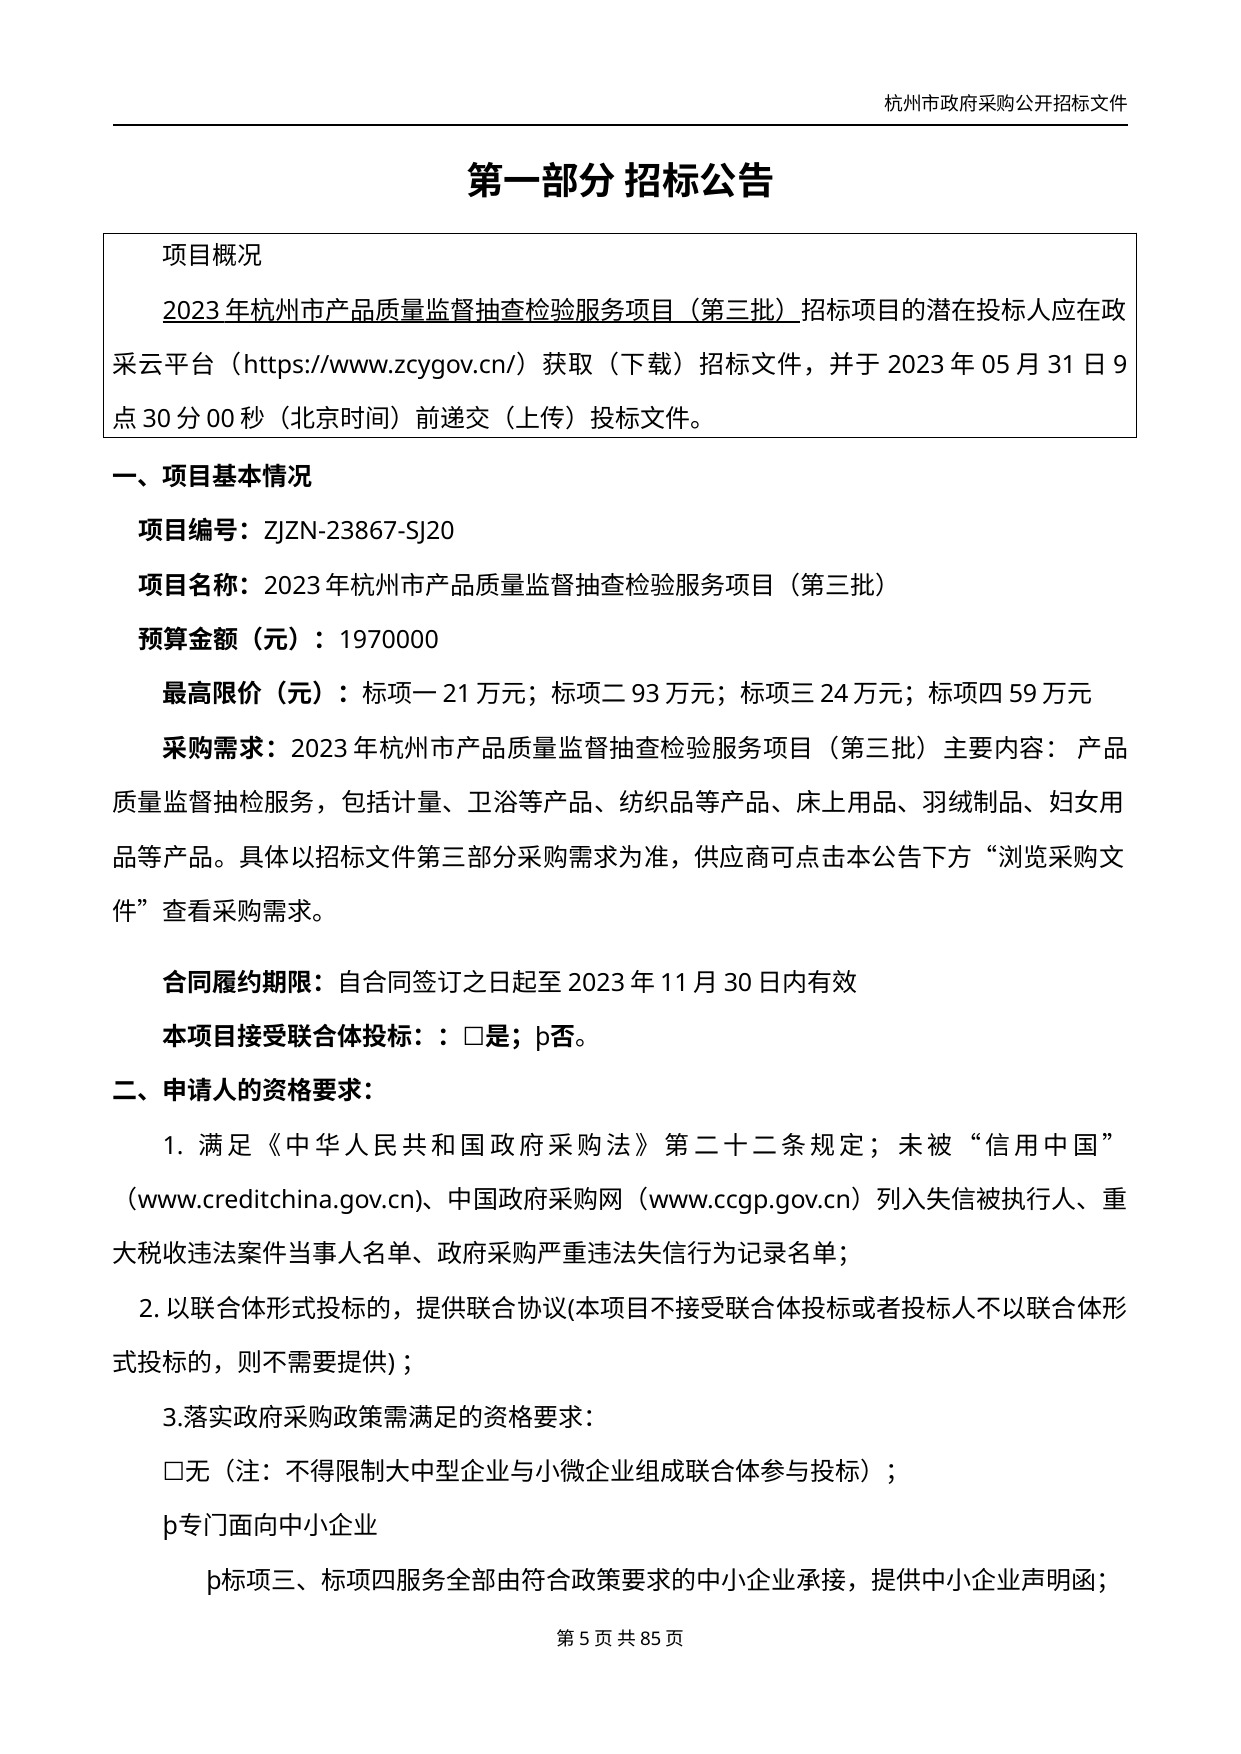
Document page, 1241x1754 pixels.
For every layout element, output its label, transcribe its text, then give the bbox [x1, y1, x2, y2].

text 项目概况 [104, 234, 1136, 272]
text 2. 以联合体形式投标的，提供联合协议(本项目不接受联合体投标或者投标人不以联合体形式投标的，则不需要提供) ； [112, 1288, 1128, 1379]
text 最高限价（元）：标项一21万元；标项二93万元；标项三24万元；标项四59万元 [112, 674, 1128, 710]
text 2023年杭州市产品质量监督抽查检验服务项目（第三批）招标项目的潜在投标人应在政采云平台（https://www.zcygov.cn/）获取（下载）招标文件，并于2023年05月31日9点30分00秒（北京时间）前递交（上传）投标文件。 [104, 287, 1136, 437]
text 本项目接受联合体投标：：是；否。 [112, 1016, 1128, 1053]
text 一、项目基本情况 [112, 456, 1128, 493]
text 预算金额（元）：1970000 [112, 619, 1128, 656]
text 合同履约期限：自合同签订之日起至2023年11月30日内有效 [112, 962, 1128, 998]
text 3.落实政府采购政策需满足的资格要求： [112, 1397, 1128, 1433]
text 采购需求：2023年杭州市产品质量监督抽查检验服务项目（第三批）主要内容： 产品质量监督抽检服务，包括计量、卫浴等产品、纺织品等产品、床上用品、羽绒制品、妇女用品等产品。具体以招标文件第三部分采购需求为准，供应商可点击本公告下方“浏览采购文件”查看采购需求。 [112, 728, 1128, 928]
text 二、申请人的资格要求： [112, 1071, 1128, 1107]
text 专门面向中小企业 [112, 1506, 1128, 1542]
text 标项三、标项四服务全部由符合政策要求的中小企业承接，提供中小企业声明函； [112, 1560, 1128, 1596]
text 项目编号：ZJZN-23867-SJ20 [112, 511, 1128, 547]
text 项目名称：2023年杭州市产品质量监督抽查检验服务项目（第三批） [112, 565, 1128, 601]
text 无（注：不得限制大中型企业与小微企业组成联合体参与投标）； [112, 1451, 1128, 1488]
text 1. 满足《中华人民共和国政府采购法》第二十二条规定；未被“信用中国”（www.creditchina.gov.cn)、中国政府采购网（www.ccgp.gov.cn）列入失信被执行人、重大税收违法案件当事人名单、政府采购严重违法失信行为记录名单； [112, 1125, 1128, 1270]
text 第一部分 招标公告 [112, 151, 1128, 206]
